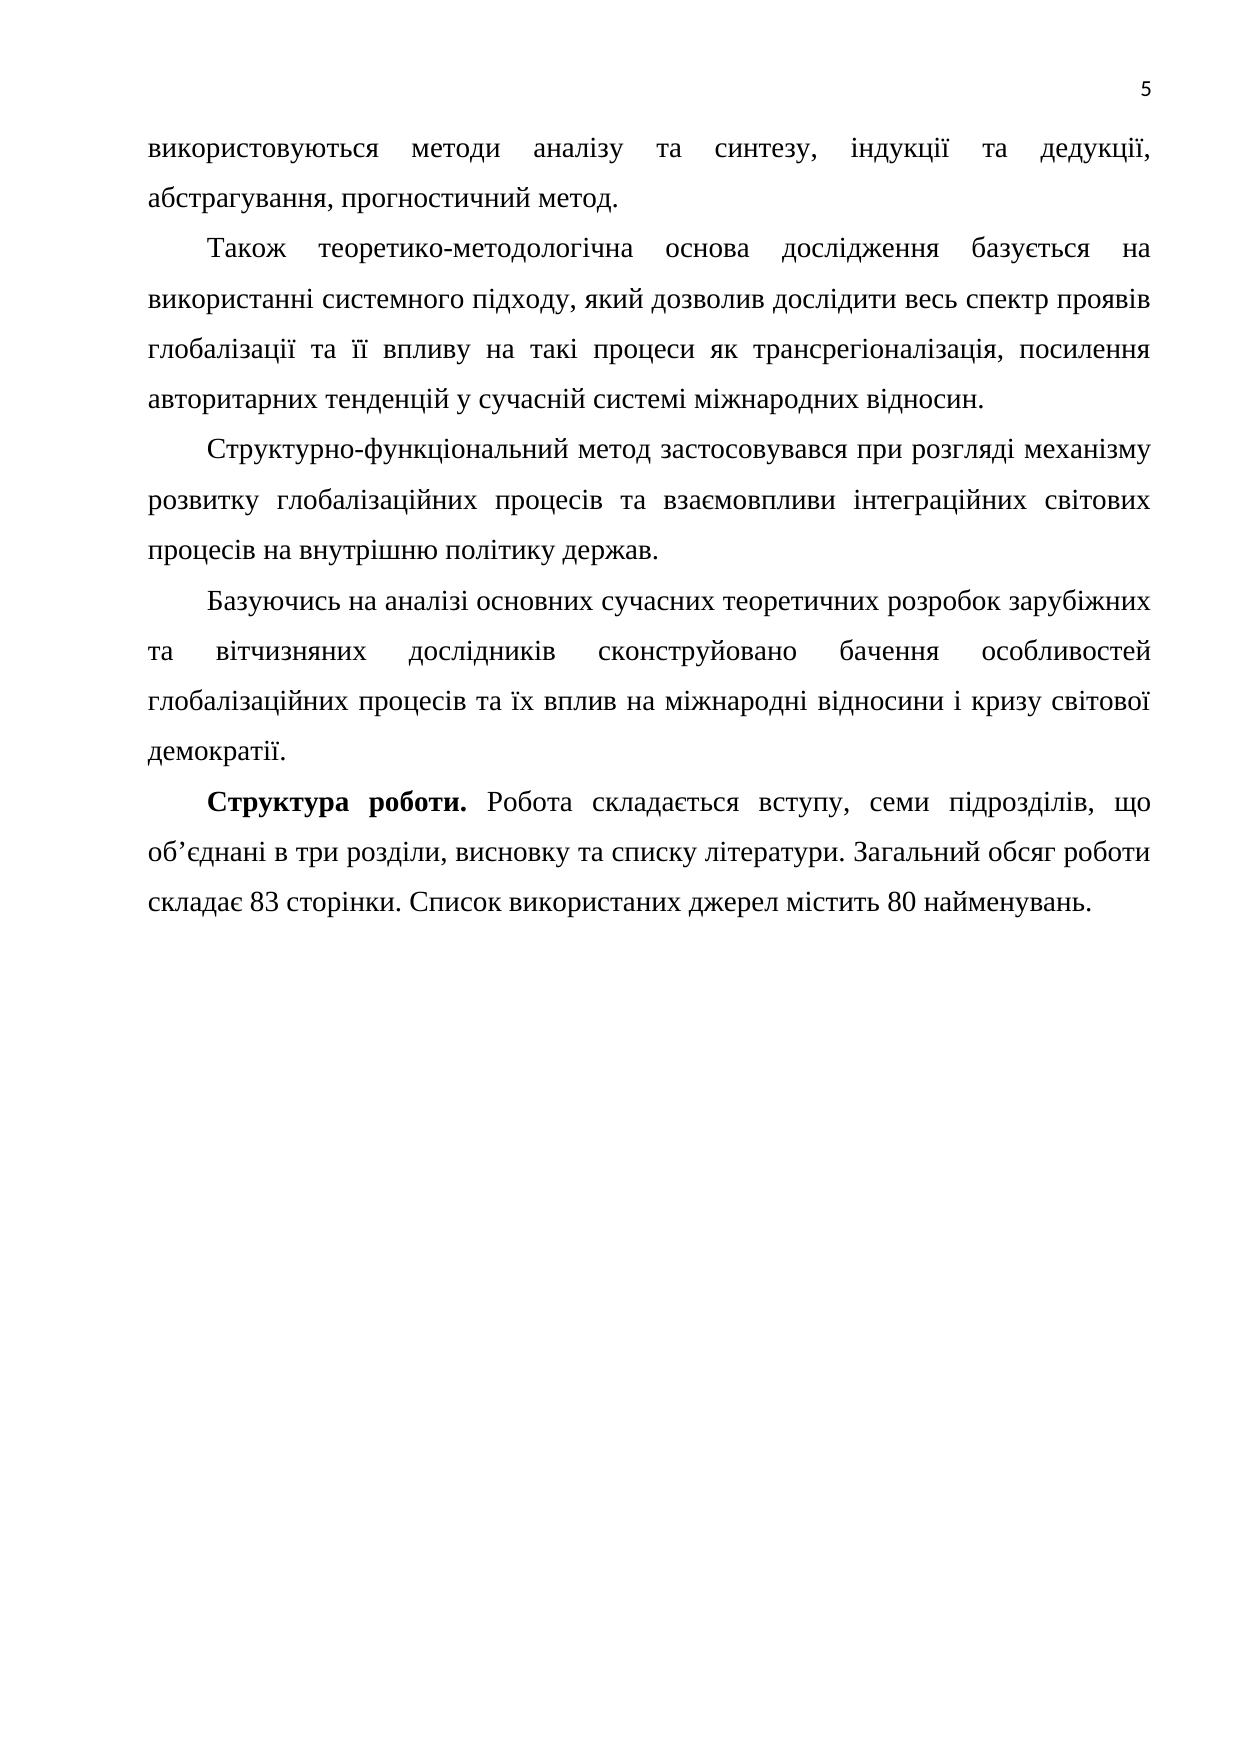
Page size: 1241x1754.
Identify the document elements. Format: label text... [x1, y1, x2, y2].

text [148, 130, 1152, 214]
text Структура роботи. Робота складається вступу, семи підрозділів, що об’єднані в три розділи, висновку та списку літератури. Загальний обсяг роботи складає 83 сторінки. Список використаних джерел містить 80 найменувань. [148, 784, 1152, 918]
text Структурно-функціональний метод застосовувався при розгляді механізму розвитку глобалізаційних процесів та взаємовпливи інтеграційних світових процесів на внутрішню політику держав. [148, 432, 1152, 566]
text Також теоретико-методологічна основа дослідження базується на використанні системного підходу, який дозволив дослідити весь спектр проявів глобалізації та її впливу на такі процеси як трансрегіоналізація, посилення авторитарних тенденцій у сучасній системі міжнародних відносин. [148, 230, 1152, 415]
text Базуючись на аналізі основних сучасних теоретичних розробок зарубіжних та вітчизняних дослідників сконструйовано бачення особливостей глобалізаційних процесів та їх вплив на міжнародні відносини і кризу світової демократії. [148, 583, 1152, 767]
